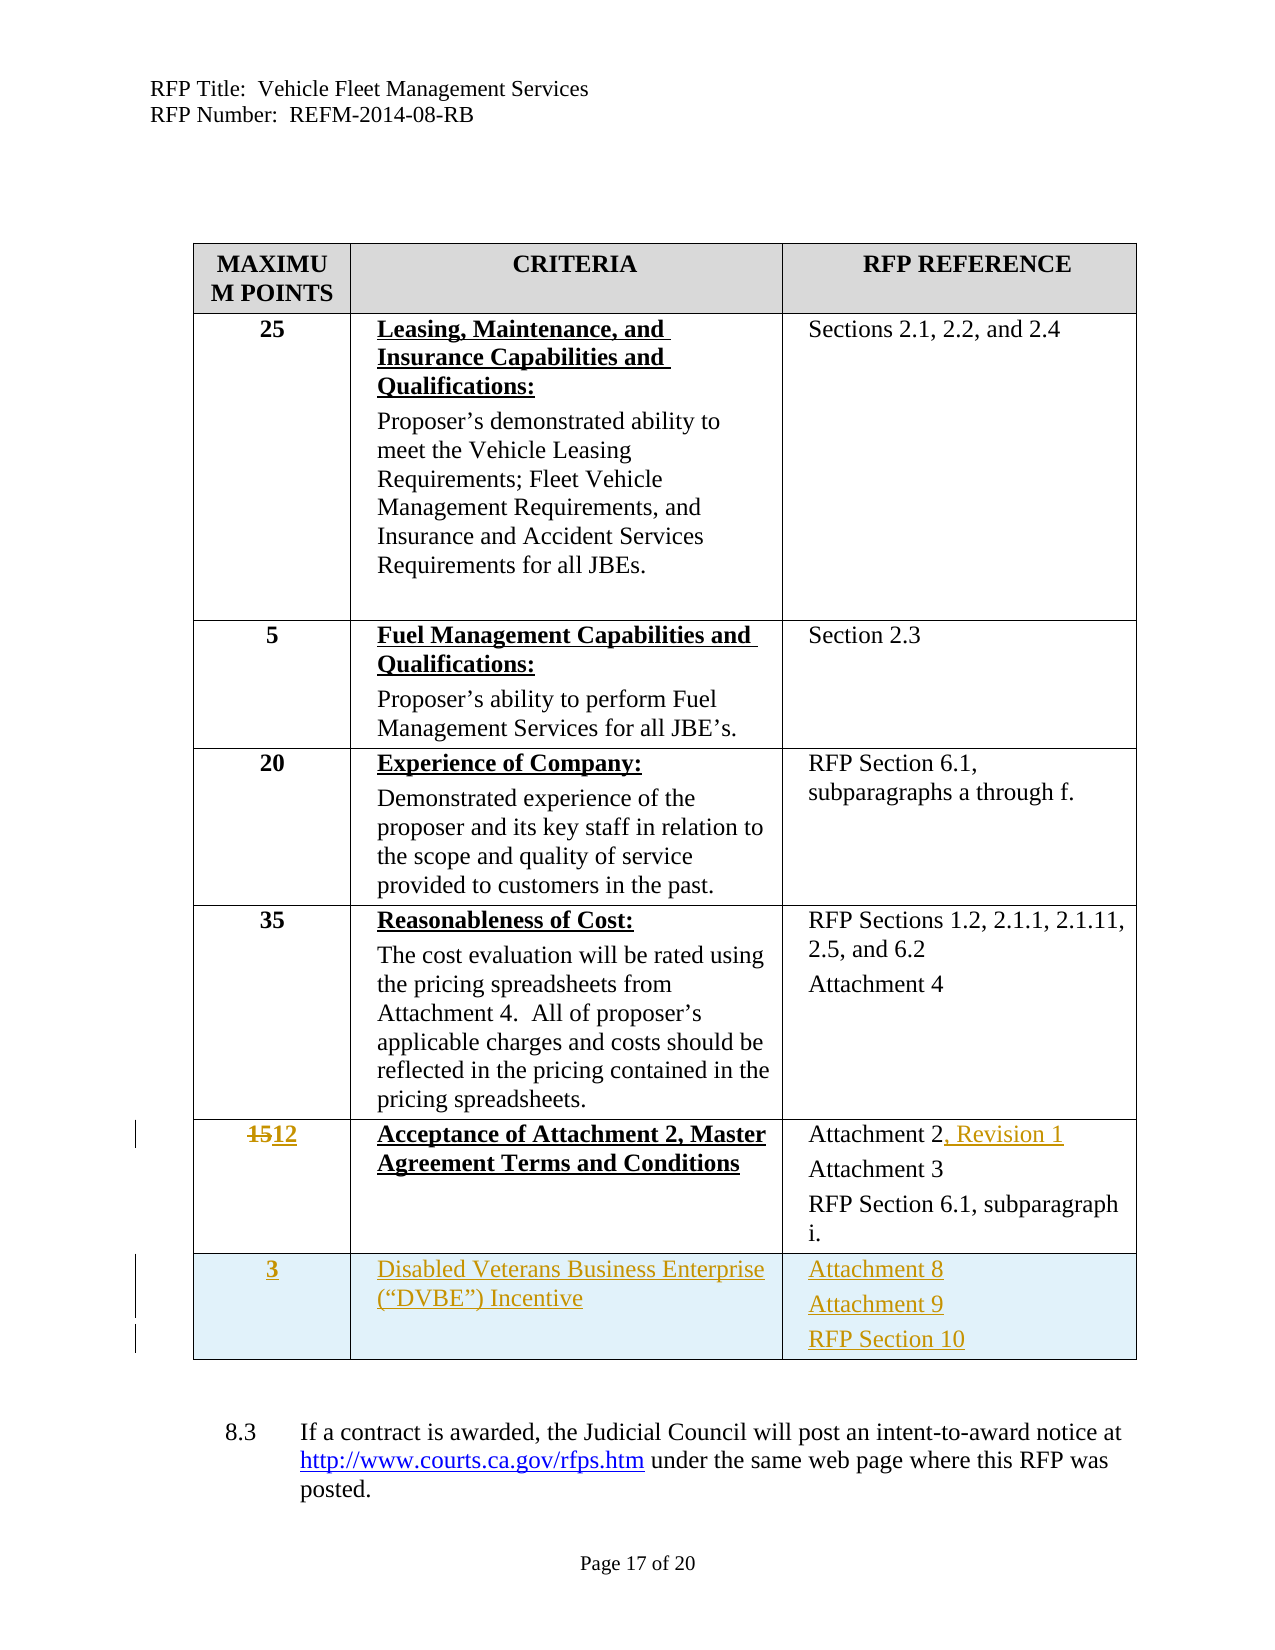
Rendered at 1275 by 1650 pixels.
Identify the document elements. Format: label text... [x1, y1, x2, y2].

table_cell Leasing, Maintenance, and Insurance Capabilities and Qualifications: Proposer’s demonstrated ability to meet the Vehicle Leasing Requirements; Fleet Vehicle Management Requirements, and Insurance and Accident Services Requirements for all JBEs. [351, 314, 782, 620]
table_cell [194, 1120, 350, 1253]
table_cell RFP Section 6.1, subparagraphs a through f. [783, 749, 1136, 905]
table_cell RFP Sections 1.2, 2.1.1, 2.1.11, 2.5, and 6.2 Attachment 4 [783, 906, 1136, 1119]
table_cell 25 [194, 314, 350, 620]
table_cell Experience of Company: Demonstrated experience of the proposer and its key staff in relation to the scope and quality of service provided to customers in the past. [351, 749, 782, 905]
table_cell Attachment 2 Attachment 3 RFP Section 6.1, subparagraph i. [783, 1120, 1136, 1253]
table_header RFP REFERENCE [783, 244, 1136, 313]
list If a contract is awarded, the Judicial Council will post an intent-to-award notice at http://www.courts.ca.gov/rfps.htm under the same web page where this RFP was posted. [225, 1417, 1125, 1503]
table_cell 5 [194, 621, 350, 748]
table_header MAXIMUM POINTS [194, 244, 350, 313]
table_cell Acceptance of Attachment 2, Master Agreement Terms and Conditions [351, 1120, 782, 1253]
table_cell 35 [194, 906, 350, 1119]
table_cell Reasonableness of Cost: The cost evaluation will be rated using the pricing spreadsheets from Attachment 4. All of proposer’s applicable charges and costs should be reflected in the pricing contained in the pricing spreadsheets. [351, 906, 782, 1119]
table_cell Sections 2.1, 2.2, and 2.4 [783, 314, 1136, 620]
table_cell 20 [194, 749, 350, 905]
table_header CRITERIA [351, 244, 782, 313]
table_cell Fuel Management Capabilities and Qualifications: Proposer’s ability to perform Fuel Management Services for all JBE’s. [351, 621, 782, 748]
table_cell Section 2.3 [783, 621, 1136, 748]
